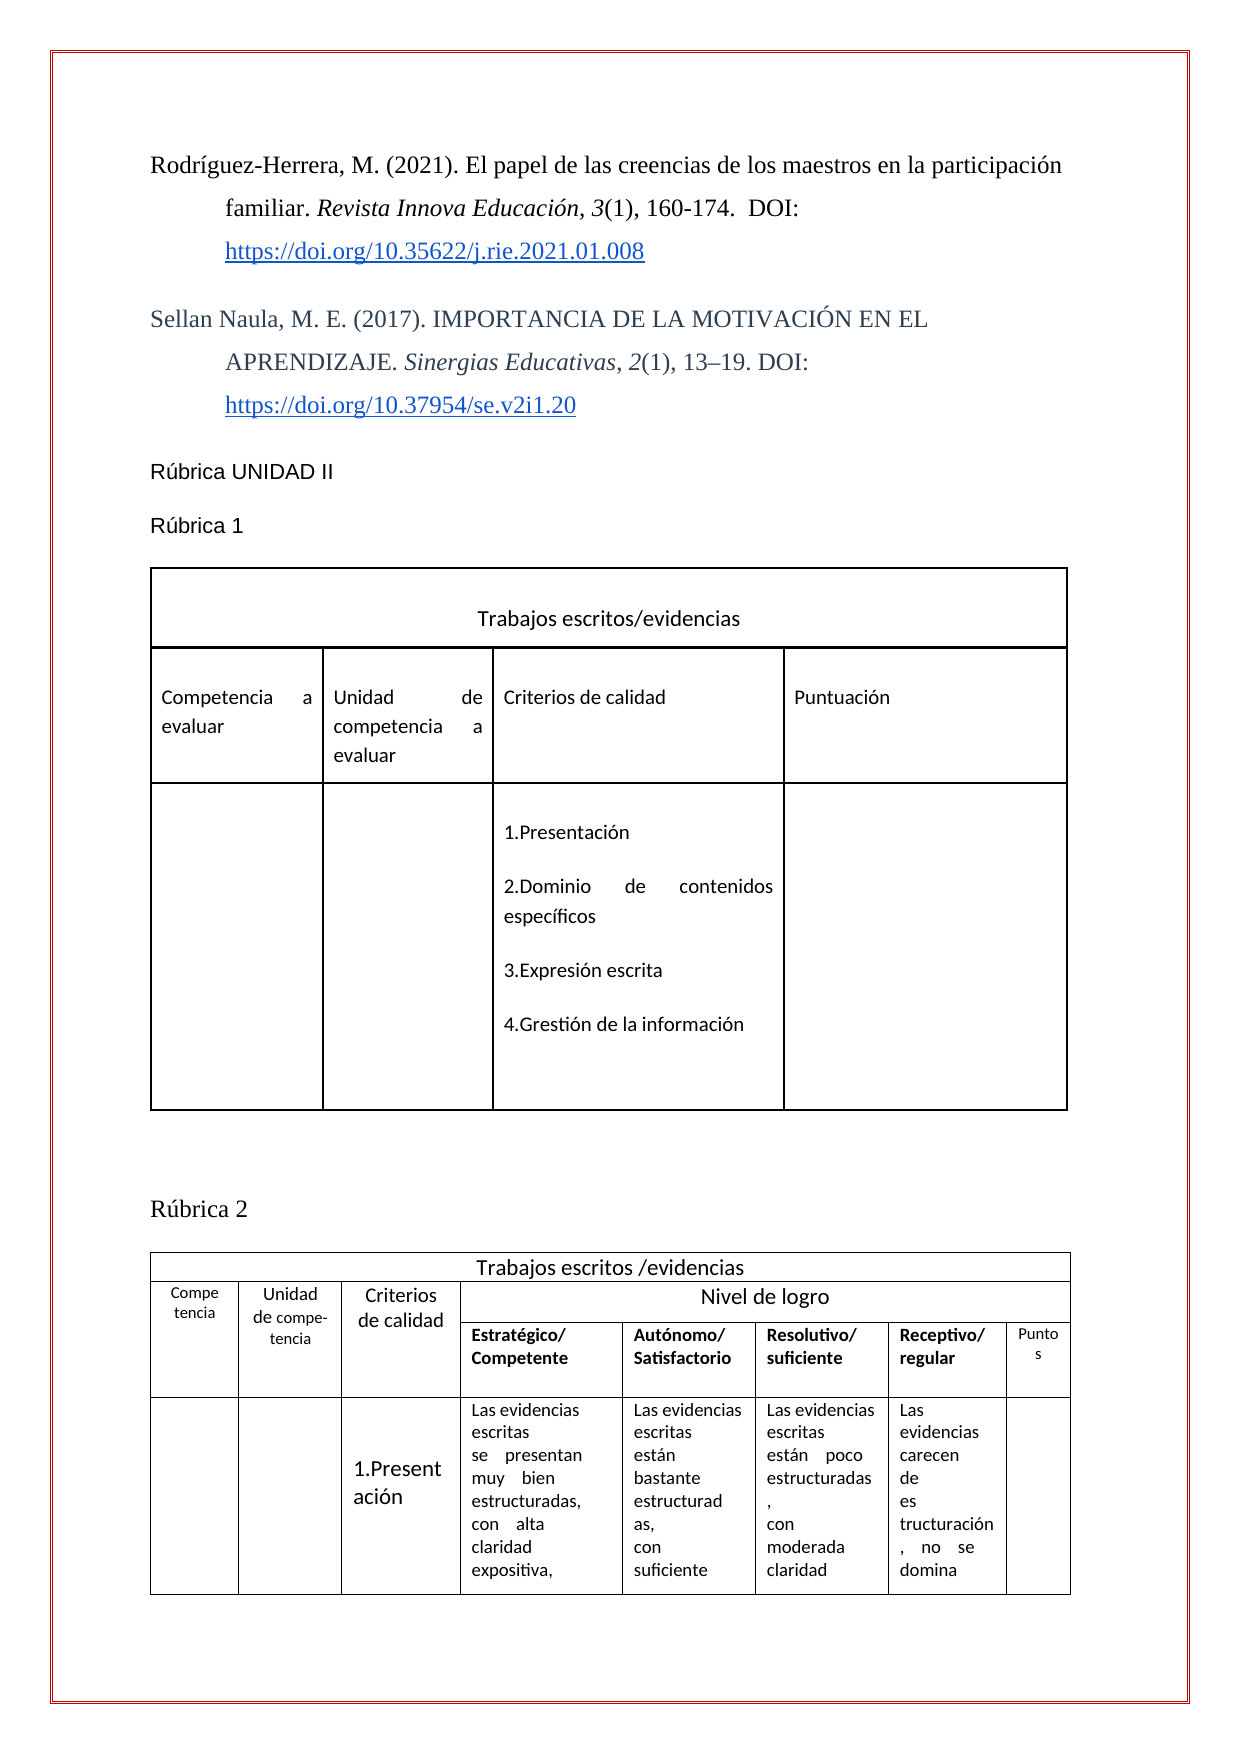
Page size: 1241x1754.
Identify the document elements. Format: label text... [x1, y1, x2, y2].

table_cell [461, 1398, 622, 1594]
table_cell Competencia a evaluar [152, 649, 322, 782]
text Rúbrica 2 [150, 1194, 1090, 1223]
table_cell Receptivo/ regular [889, 1323, 1006, 1397]
table_cell Puntos [1007, 1323, 1070, 1397]
text Rúbrica 1 [150, 513, 1090, 538]
text Rúbrica UNIDAD II [150, 459, 1090, 484]
table_cell Nivel de logro [461, 1282, 1070, 1322]
table_cell 1.Presentación 2.Dominio de contenidos específicos 3.Expresión escrita 4.Grestión de la información [494, 784, 783, 1109]
table_cell Criterios de calidad [342, 1282, 460, 1397]
table_cell Estratégico/ Competente [461, 1323, 622, 1397]
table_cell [756, 1398, 888, 1594]
table_cell Criterios de calidad [494, 649, 783, 782]
table_cell Puntuación [785, 649, 1066, 782]
table_cell [239, 1398, 341, 1594]
table_header Trabajos escritos /evidencias [151, 1253, 1070, 1281]
table_cell Unidad de competencia a evaluar [324, 649, 492, 782]
table_cell [152, 784, 322, 1109]
table_cell 1.Presentación [342, 1398, 460, 1594]
table_cell [1007, 1398, 1070, 1594]
table_cell [324, 784, 492, 1109]
table_cell Autónomo/ Satisfactorio [623, 1323, 755, 1397]
table_cell Resolutivo/ suficiente [756, 1323, 888, 1397]
table_cell Compe tencia [151, 1282, 238, 1397]
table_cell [889, 1398, 1006, 1594]
text Sellan Naula, M. E. (2017). IMPORTANCIA DE LA MOTIVACIÓN EN EL APRENDIZAJE. Sinergias Educativas, 2(1), 13–19. DOI: https://doi.org/10.37954/se.v2i1.20 [150, 304, 1090, 419]
table_cell Unidad de compe-tencia [239, 1282, 341, 1397]
table_cell [785, 784, 1066, 1109]
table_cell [623, 1398, 755, 1594]
text Rodríguez-Herrera, M. (2021). El papel de las creencias de los maestros en la participación familiar. Revista Innova Educación, 3(1), 160-174. DOI: https://doi.org/10.35622/j.rie.2021.01.008 [150, 150, 1090, 265]
table_header Trabajos escritos/evidencias [152, 569, 1066, 646]
table_cell [151, 1398, 238, 1594]
